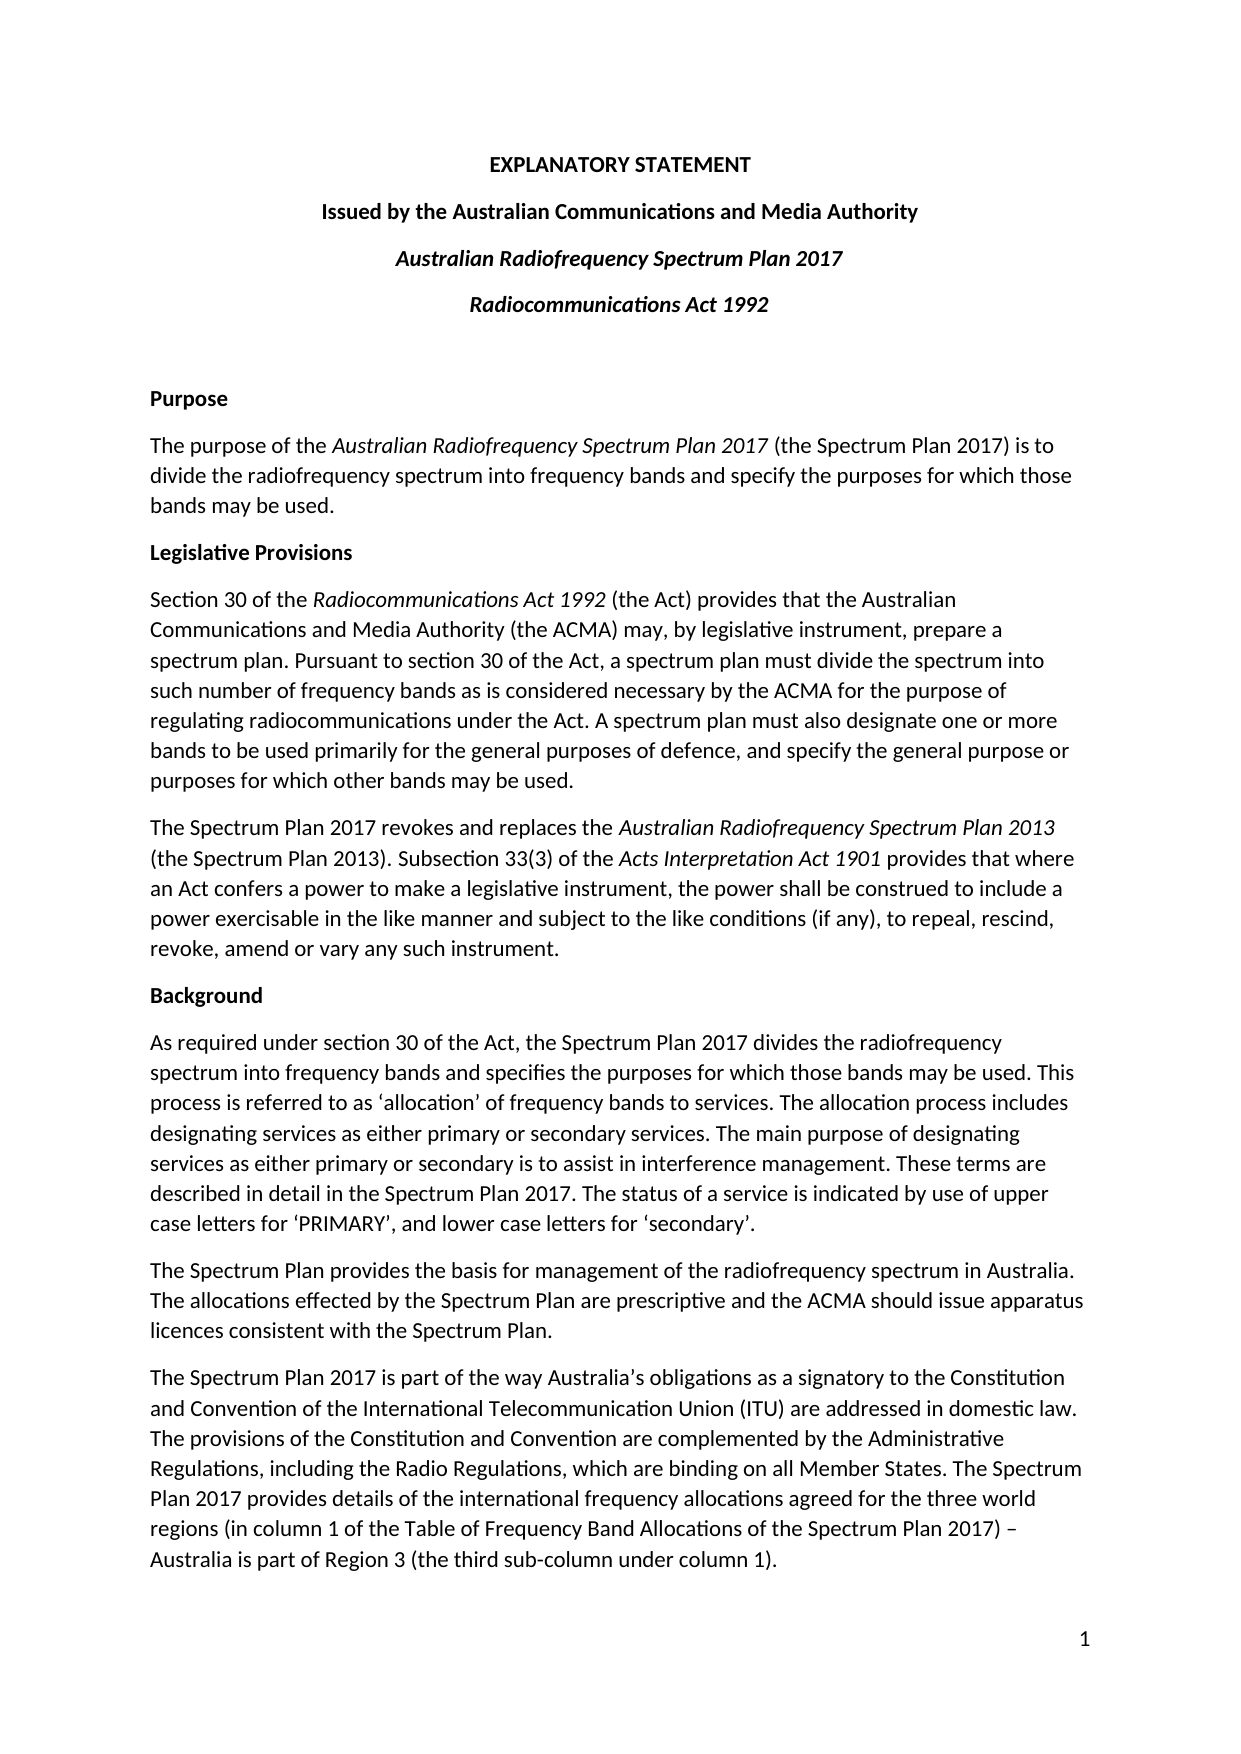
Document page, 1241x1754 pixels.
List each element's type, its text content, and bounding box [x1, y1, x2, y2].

text Legislative Provisions [150, 538, 1090, 567]
text Issued by the Australian Communications and Media Authority [150, 197, 1090, 225]
text Section 30 of the Radiocommunications Act 1992 (the Act) provides that the Australian Communications and Media Authority (the ACMA) may, by legislative instrument, prepare a spectrum plan. Pursuant to section 30 of the Act, a spectrum plan must divide the spectrum into such number of frequency bands as is considered necessary by the ACMA for the purpose of regulating radiocommunications under the Act. A spectrum plan must also designate one or more bands to be used primarily for the general purposes of defence, and specify the general purpose or purposes for which other bands may be used. [150, 585, 1090, 795]
text Australian Radiofrequency Spectrum Plan 2017 [150, 244, 1090, 272]
text Purpose [150, 384, 1090, 412]
text The Spectrum Plan 2017 is part of the way Australia’s obligations as a signatory to the Constitution and Convention of the International Telecommunication Union (ITU) are addressed in domestic law. The provisions of the Constitution and Convention are complemented by the Administrative Regulations, including the Radio Regulations, which are binding on all Member States. The Spectrum Plan 2017 provides details of the international frequency allocations agreed for the three world regions (in column 1 of the Table of Frequency Band Allocations of the Spectrum Plan 2017) – Australia is part of Region 3 (the third sub-column under column 1). [150, 1363, 1090, 1573]
text Background [150, 981, 1090, 1009]
text The purpose of the Australian Radiofrequency Spectrum Plan 2017 (the Spectrum Plan 2017) is to divide the radiofrequency spectrum into frequency bands and specify the purposes for which those bands may be used. [150, 431, 1090, 520]
text The Spectrum Plan 2017 revokes and replaces the Australian Radiofrequency Spectrum Plan 2013 (the Spectrum Plan 2013). Subsection 33(3) of the Acts Interpretation Act 1901 provides that where an Act confers a power to make a legislative instrument, the power shall be construed to include a power exercisable in the like manner and subject to the like conditions (if any), to repeal, rescind, revoke, amend or vary any such instrument. [150, 813, 1090, 962]
text The Spectrum Plan provides the basis for management of the radiofrequency spectrum in Australia. The allocations effected by the Spectrum Plan are prescriptive and the ACMA should issue apparatus licences consistent with the Spectrum Plan. [150, 1256, 1090, 1345]
text As required under section 30 of the Act, the Spectrum Plan 2017 divides the radiofrequency spectrum into frequency bands and specifies the purposes for which those bands may be used. This process is referred to as ‘allocation’ of frequency bands to services. The allocation process includes designating services as either primary or secondary services. The main purpose of designating services as either primary or secondary is to assist in interference management. These terms are described in detail in the Spectrum Plan 2017. The status of a service is indicated by use of upper case letters for ‘PRIMARY’, and lower case letters for ‘secondary’. [150, 1028, 1090, 1237]
text EXPLANATORY STATEMENT [150, 150, 1090, 178]
text Radiocommunications Act 1992 [150, 291, 1090, 319]
